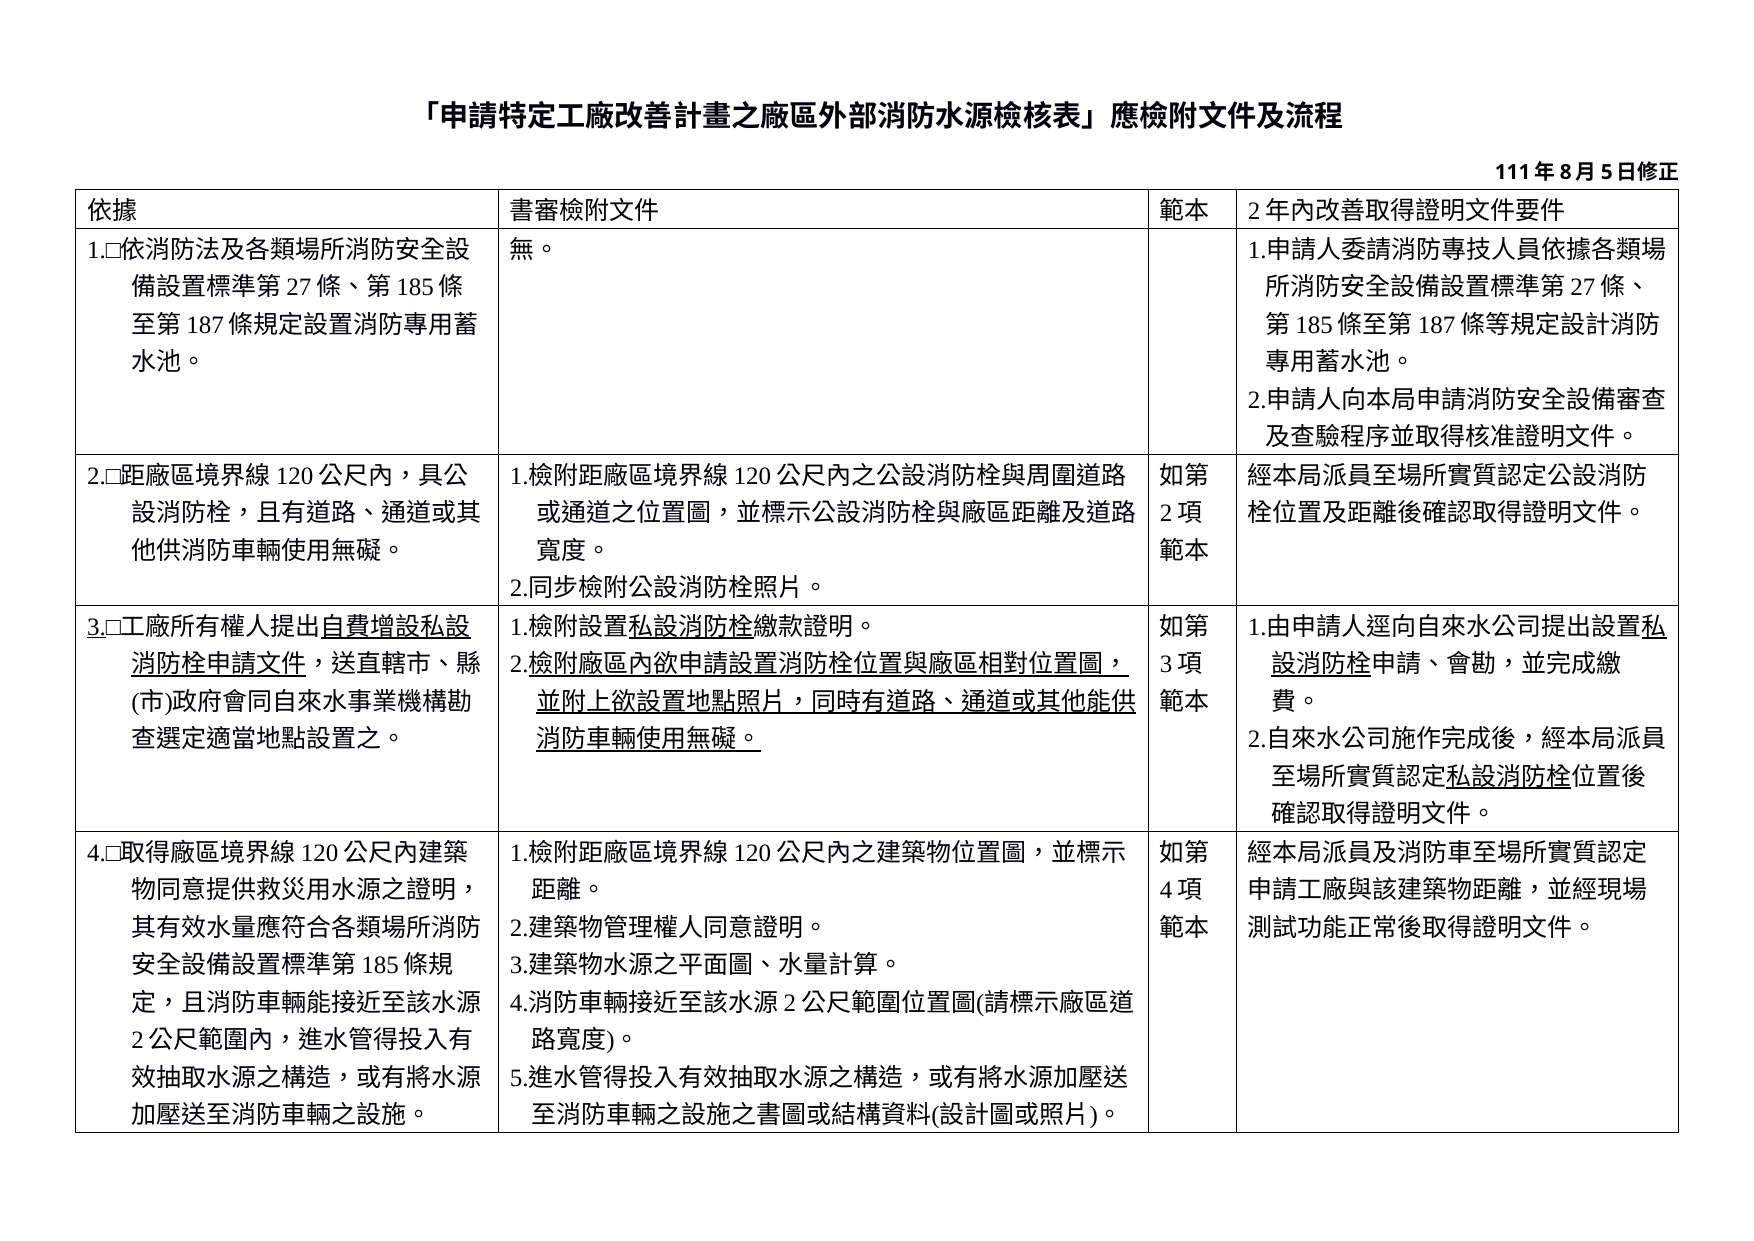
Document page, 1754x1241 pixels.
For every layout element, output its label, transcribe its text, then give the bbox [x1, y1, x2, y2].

table_header 2年內改善取得證明文件要件 [1237, 190, 1678, 227]
text 111年8月5日修正 [75, 151, 1679, 189]
table_cell 4.□取得廠區境界線120公尺內建築物同意提供救災用水源之證明，其有效水量應符合各類場所消防安全設備設置標準第185條規定，且消防車輛能接近至該水源2公尺範圍內，進水管得投入有效抽取水源之構造，或有將水源加壓送至消防車輛之設施。 [76, 832, 498, 1132]
table_cell 1.由申請人逕向自來水公司提出設置私設消防栓申請、會勘，並完成繳費。 2.自來水公司施作完成後，經本局派員至場所實質認定私設消防栓位置後確認取得證明文件。 [1237, 606, 1678, 831]
table_cell 如第2項範本 [1149, 455, 1236, 604]
table_cell 2.□距廠區境界線120公尺內，具公設消防栓，且有道路、通道或其他供消防車輛使用無礙。 [76, 455, 498, 604]
table_cell 經本局派員及消防車至場所實質認定申請工廠與該建築物距離，並經現場測試功能正常後取得證明文件。 [1237, 832, 1678, 1132]
table_cell 1.檢附設置私設消防栓繳款證明。 2.檢附廠區內欲申請設置消防栓位置與廠區相對位置圖，並附上欲設置地點照片，同時有道路、通道或其他能供消防車輛使用無礙。 [499, 606, 1148, 831]
table_cell 3.□工廠所有權人提出自費增設私設消防栓申請文件，送直轄市、縣(市)政府會同自來水事業機構勘查選定適當地點設置之。 [76, 606, 498, 831]
table_header 書審檢附文件 [499, 190, 1148, 227]
table_cell 1.□依消防法及各類場所消防安全設備設置標準第27條、第185條至第187條規定設置消防專用蓄水池。 [76, 229, 498, 453]
table_cell 經本局派員至場所實質認定公設消防栓位置及距離後確認取得證明文件。 [1237, 455, 1678, 604]
table_cell 1.申請人委請消防專技人員依據各類場所消防安全設備設置標準第27條、第185條至第187條等規定設計消防專用蓄水池。 2.申請人向本局申請消防安全設備審查及查驗程序並取得核准證明文件。 [1237, 229, 1678, 453]
text 「申請特定工廠改善計畫之廠區外部消防水源檢核表」應檢附文件及流程 [75, 76, 1679, 151]
table_cell 1.檢附距廠區境界線120公尺內之公設消防栓與周圍道路或通道之位置圖，並標示公設消防栓與廠區距離及道路寬度。 2.同步檢附公設消防栓照片。 [499, 455, 1148, 604]
table_cell 如第3項範本 [1149, 606, 1236, 831]
table_header 依據 [76, 190, 498, 227]
table_header 範本 [1149, 190, 1236, 227]
table_cell 無。 [499, 229, 1148, 453]
table_cell 1.檢附距廠區境界線120公尺內之建築物位置圖，並標示距離。 2.建築物管理權人同意證明。 3.建築物水源之平面圖、水量計算。 4.消防車輛接近至該水源2公尺範圍位置圖(請標示廠區道路寬度)。 5.進水管得投入有效抽取水源之構造，或有將水源加壓送至消防車輛之設施之書圖或結構資料(設計圖或照片)。 [499, 832, 1148, 1132]
table_cell 如第4項範本 [1149, 832, 1236, 1132]
table_cell [1149, 229, 1236, 453]
